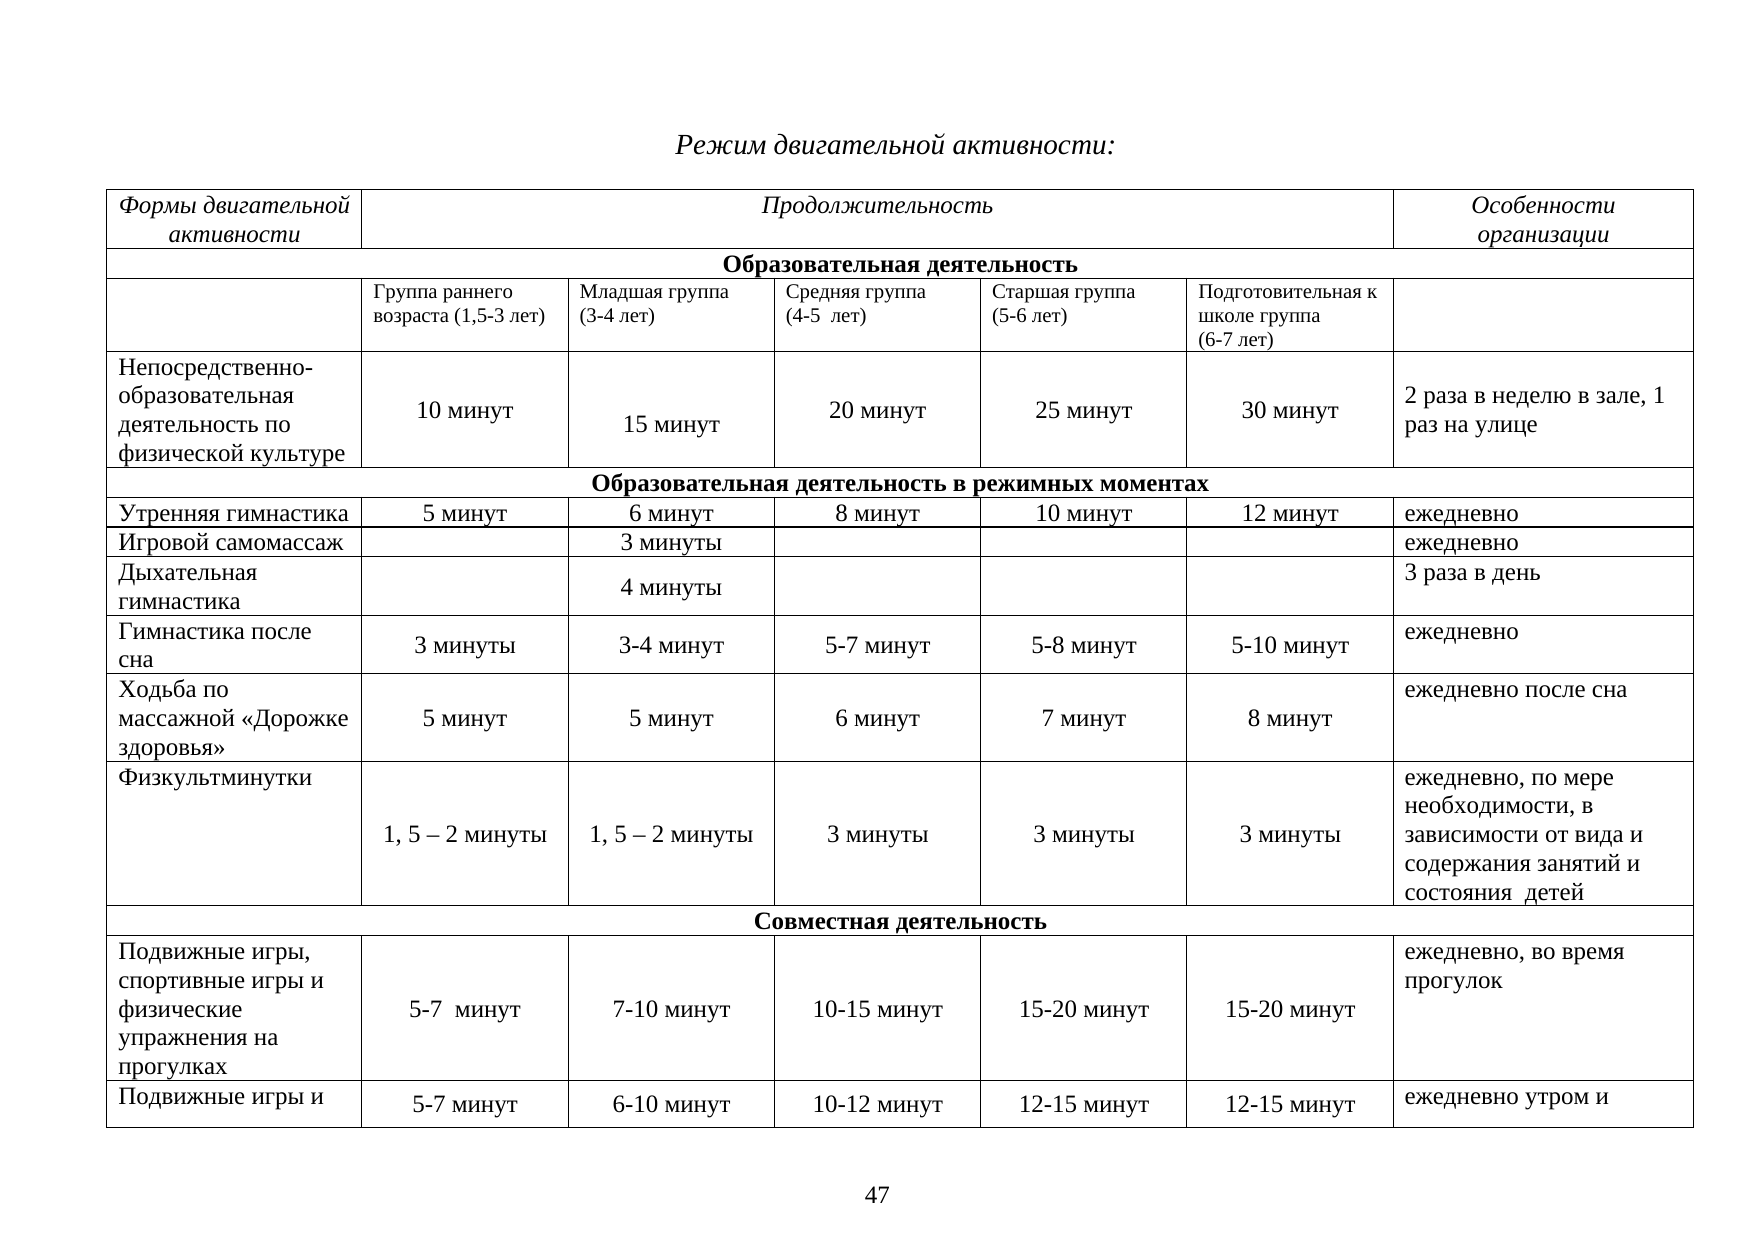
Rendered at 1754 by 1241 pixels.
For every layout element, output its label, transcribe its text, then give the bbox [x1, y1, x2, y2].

table_cell [775, 557, 980, 615]
table_header Особенности организации [1394, 190, 1693, 248]
table_cell [1187, 557, 1393, 615]
table_cell Утренняя гимнастика [107, 498, 361, 526]
table_cell Образовательная деятельность в режимных моментах [107, 468, 1693, 497]
table_cell [362, 557, 568, 615]
table_cell 3 минуты [362, 616, 568, 673]
table_cell ежедневно [1394, 528, 1693, 556]
table_cell 25 минут [981, 352, 1186, 467]
table_cell 10-12 минут [775, 1081, 980, 1127]
table_cell ежедневно, по мере необходимости, в зависимости от вида и содержания занятий и состояния детей [1394, 762, 1693, 905]
table_cell 1, 5 – 2 минуты [569, 762, 774, 905]
table_cell 15-20 минут [981, 936, 1186, 1080]
table_cell 2 раза в неделю в зале, 1 раз на улице [1394, 352, 1693, 467]
table_header Формы двигательной активности [107, 190, 361, 248]
table_cell 6 минут [569, 498, 774, 526]
table_cell Ходьба по массажной «Дорожке здоровья» [107, 674, 361, 761]
table_cell Образовательная деятельность [107, 249, 1693, 278]
table_cell 4 минуты [569, 557, 774, 615]
table_cell 15-20 минут [1187, 936, 1393, 1080]
table_cell [775, 528, 980, 556]
table_cell [1187, 528, 1393, 556]
text Режим двигательной активности: [118, 127, 1636, 161]
table_cell 5-10 минут [1187, 616, 1393, 673]
table_cell 8 минут [775, 498, 980, 526]
table_cell 30 минут [1187, 352, 1393, 467]
table_cell [107, 279, 361, 351]
table_cell ежедневно, во время прогулок [1394, 936, 1693, 1080]
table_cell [107, 1081, 361, 1127]
table_cell ежедневно после сна [1394, 674, 1693, 761]
table_cell 10 минут [362, 352, 568, 467]
table_cell 7-10 минут [569, 936, 774, 1080]
table_cell 10 минут [981, 498, 1186, 526]
table_cell 5-7 минут [362, 1081, 568, 1127]
table_cell 5 минут [569, 674, 774, 761]
table_cell Группа раннего возраста (1,5-3 лет) [362, 279, 568, 351]
table_cell [981, 528, 1186, 556]
table_cell 20 минут [775, 352, 980, 467]
table_cell 1, 5 – 2 минуты [362, 762, 568, 905]
table_cell 3 минуты [1187, 762, 1393, 905]
table_cell Младшая группа (3-4 лет) [569, 279, 774, 351]
table_cell 3 минуты [775, 762, 980, 905]
table_cell Игровой самомассаж [107, 528, 361, 556]
table_cell 6-10 минут [569, 1081, 774, 1127]
table_cell 3 минуты [981, 762, 1186, 905]
table_cell 7 минут [981, 674, 1186, 761]
table_cell ежедневно [1394, 498, 1693, 526]
table_cell 5 минут [362, 498, 568, 526]
table_cell 8 минут [1187, 674, 1393, 761]
table_cell 10-15 минут [775, 936, 980, 1080]
table_cell Подвижные игры, спортивные игры и физические упражнения на прогулках [107, 936, 361, 1080]
table_cell Средняя группа (4-5 лет) [775, 279, 980, 351]
table_cell Гимнастика после сна [107, 616, 361, 673]
table_cell Непосредственно-образовательная деятельность по физической культуре [107, 352, 361, 467]
table_cell Старшая группа (5-6 лет) [981, 279, 1186, 351]
table_cell 3 минуты [569, 528, 774, 556]
table_cell Совместная деятельность [107, 906, 1693, 935]
table_cell [362, 528, 568, 556]
table_cell 12-15 минут [1187, 1081, 1393, 1127]
table_cell 15 минут [569, 352, 774, 467]
table_header Продолжительность [362, 190, 1393, 248]
table_cell 6 минут [775, 674, 980, 761]
table_cell 3 раза в день [1394, 557, 1693, 615]
table_cell 3-4 минут [569, 616, 774, 673]
table_cell Дыхательная гимнастика [107, 557, 361, 615]
table_cell 5-8 минут [981, 616, 1186, 673]
table_cell 5 минут [362, 674, 568, 761]
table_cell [1394, 1081, 1693, 1127]
table_cell 5-7 минут [775, 616, 980, 673]
table_cell 5-7 минут [362, 936, 568, 1080]
table_cell 12 минут [1187, 498, 1393, 526]
table_cell [1394, 279, 1693, 351]
table_cell [981, 557, 1186, 615]
table_cell Подготовительная к школе группа (6-7 лет) [1187, 279, 1393, 351]
table_cell Физкультминутки [107, 762, 361, 905]
table_cell 12-15 минут [981, 1081, 1186, 1127]
table_cell ежедневно [1394, 616, 1693, 673]
